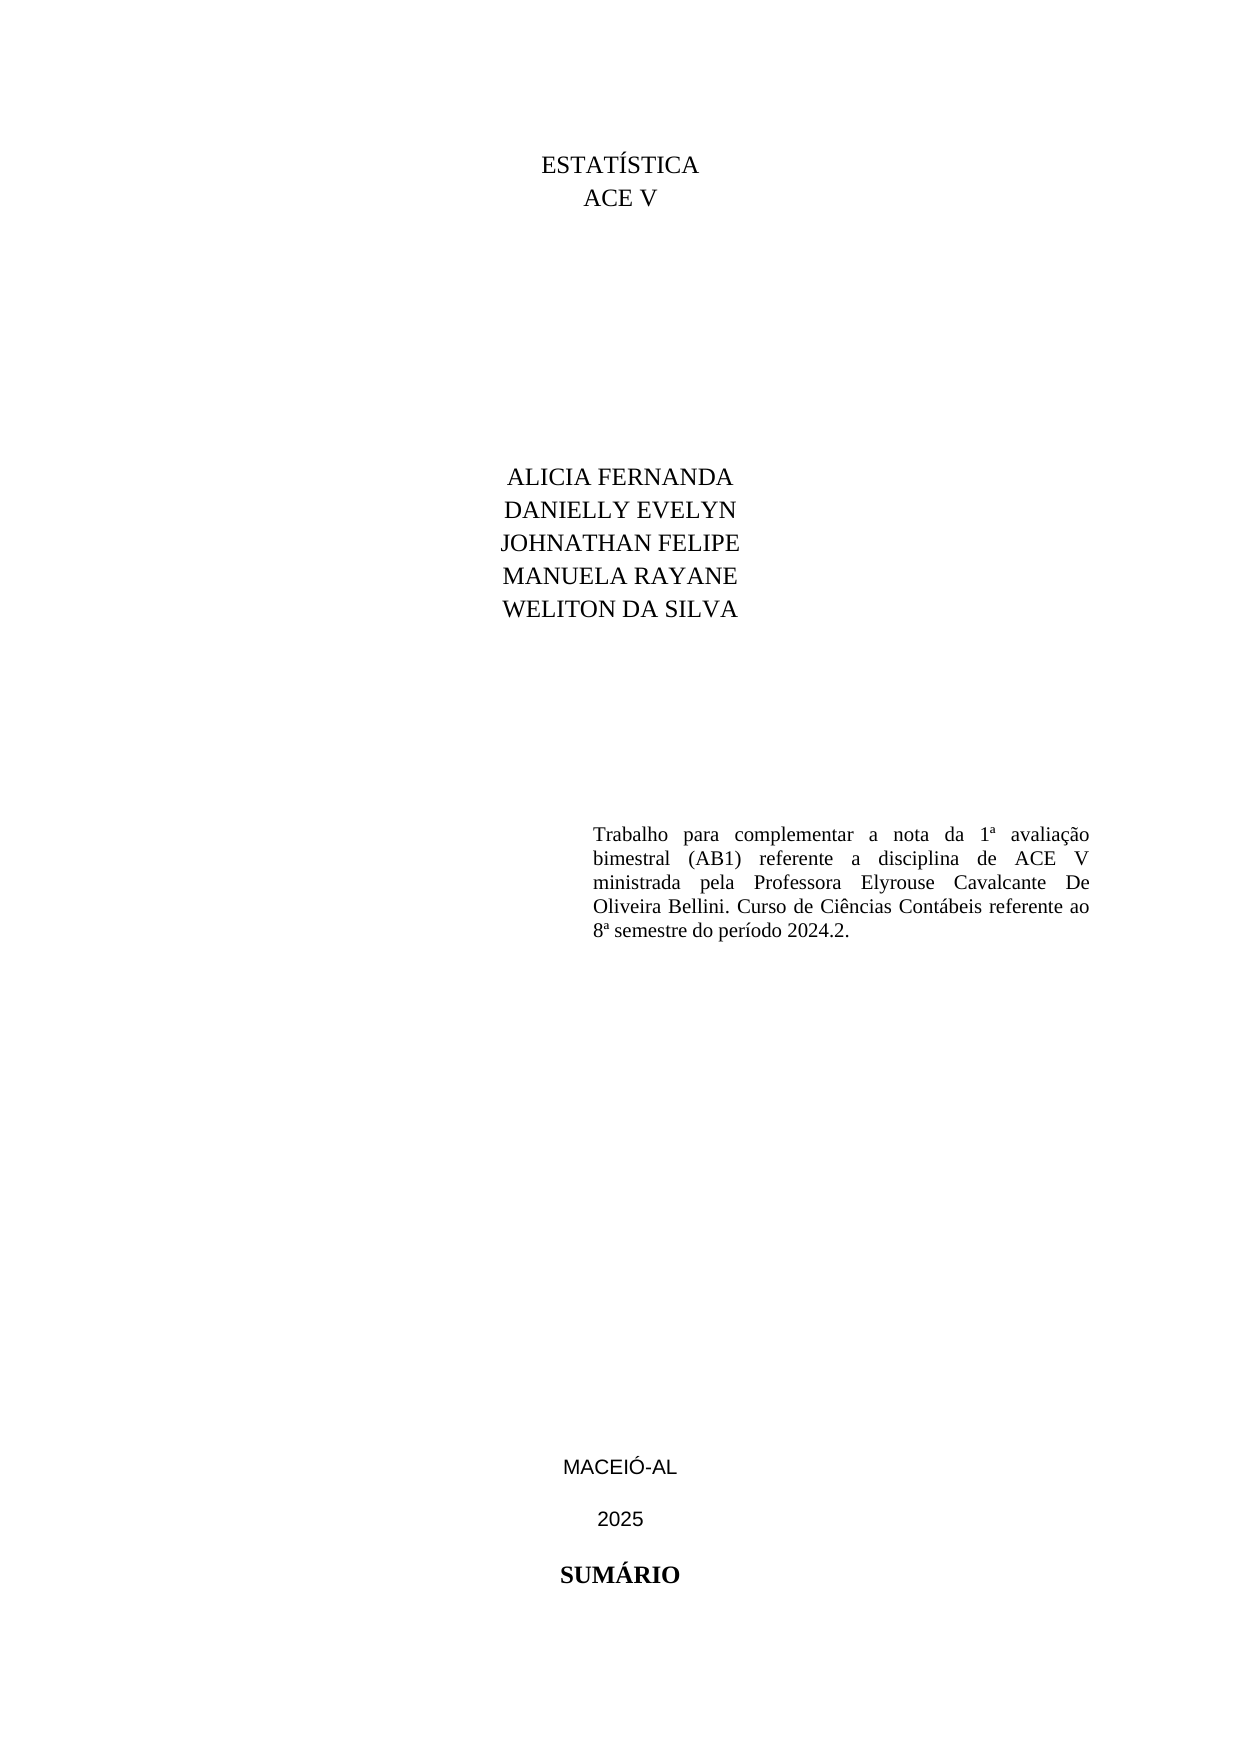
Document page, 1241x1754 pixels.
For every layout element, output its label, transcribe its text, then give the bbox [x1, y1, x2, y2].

text WELITON DA SILVA [150, 594, 1090, 623]
text DANIELLY EVELYN [150, 495, 1090, 524]
text JOHNATHAN FELIPE [150, 528, 1090, 557]
text MACEIÓ-AL [150, 1454, 1090, 1478]
text ACE V [150, 183, 1090, 212]
text 2025 [150, 1507, 1090, 1531]
text Trabalho para complementar a nota da 1ª avaliação bimestral (AB1) referente a disciplina de ACE V ministrada pela Professora Elyrouse Cavalcante De Oliveira Bellini. Curso de Ciências Contábeis referente ao 8ª semestre do período 2024.2. [593, 822, 1090, 942]
text SUMÁRIO [150, 1560, 1090, 1588]
text MANUELA RAYANE [150, 561, 1090, 590]
text ESTATÍSTICA [150, 150, 1090, 179]
text ALICIA FERNANDA [150, 462, 1090, 491]
